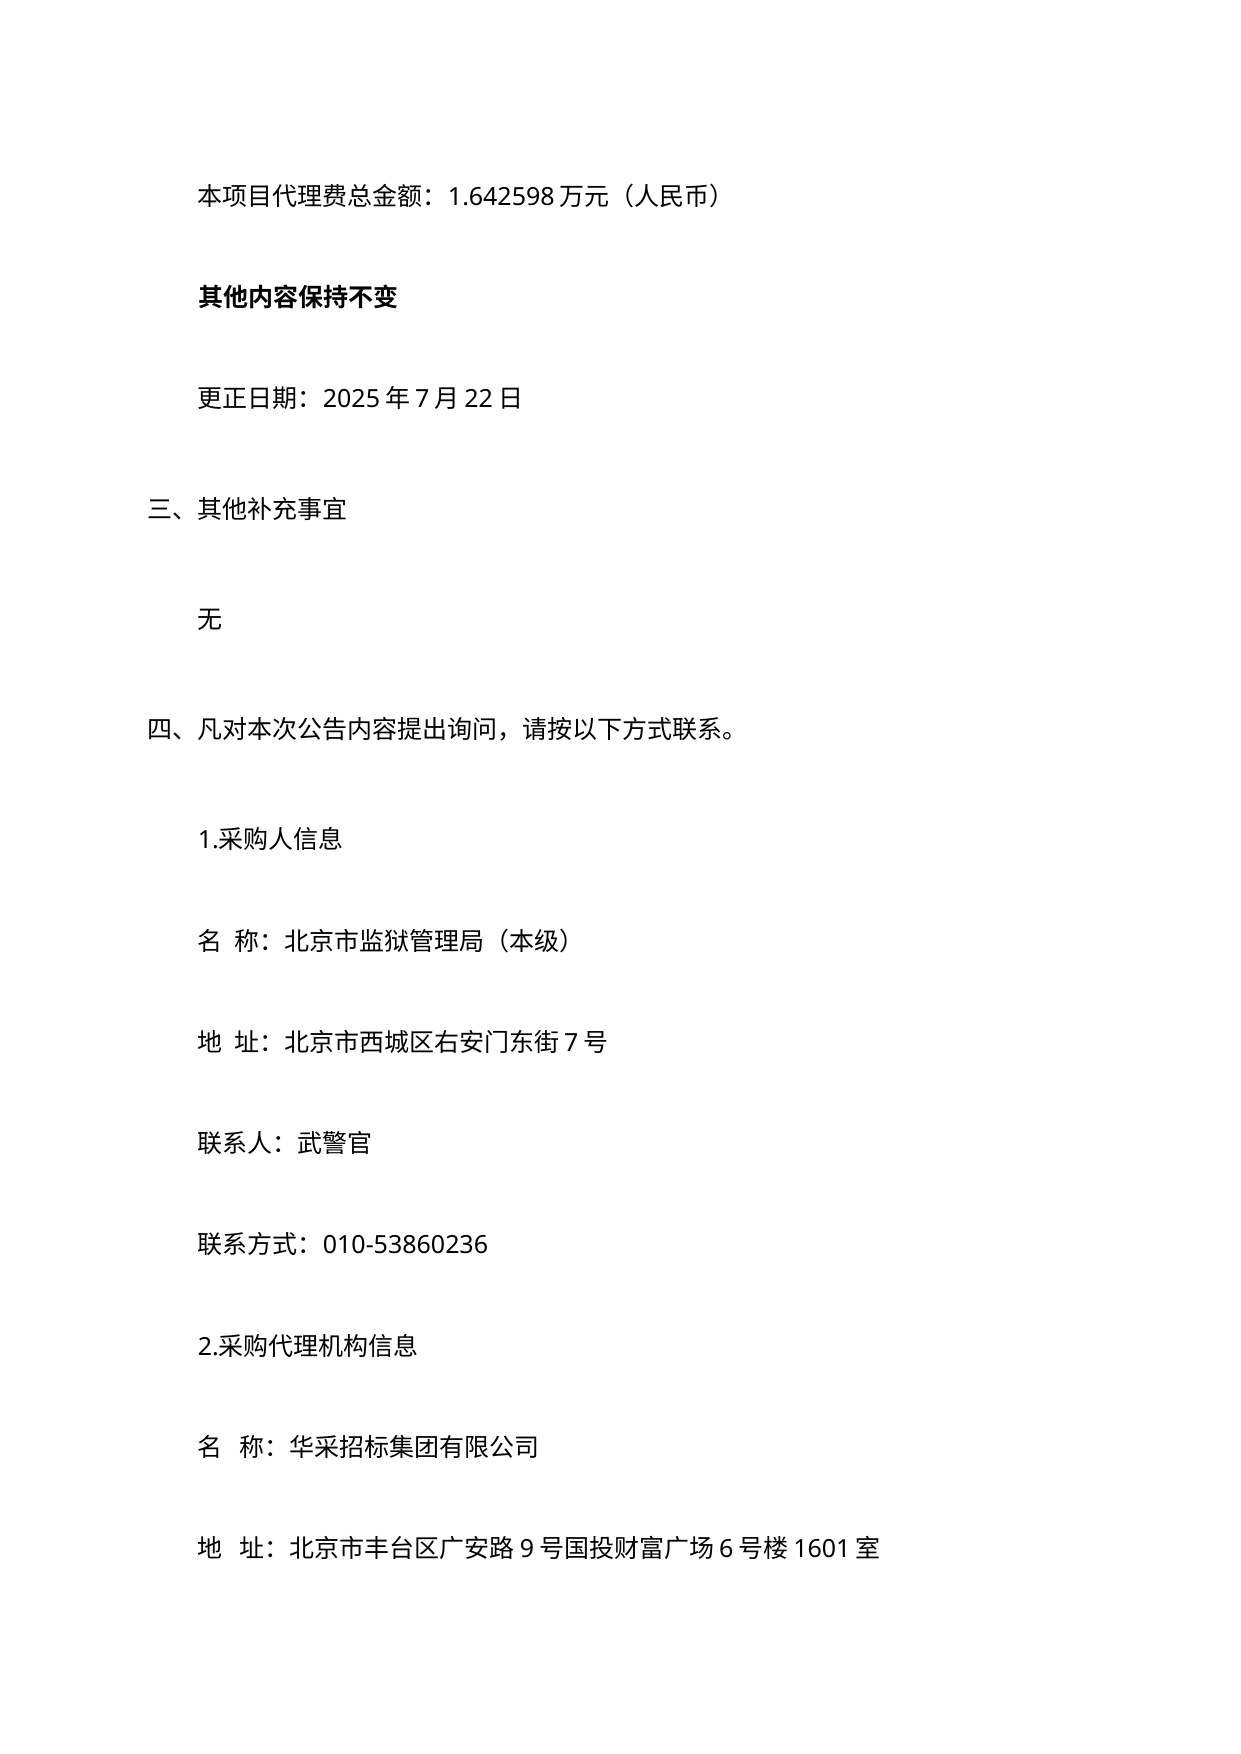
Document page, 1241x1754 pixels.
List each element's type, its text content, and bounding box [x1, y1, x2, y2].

text 1.采购人信息 [148, 805, 1092, 870]
subtitle 三、其他补充事宜 [148, 475, 1092, 540]
text 本项目代理费总金额：1.642598万元（人民币） [148, 162, 1092, 227]
text 名 称：北京市监狱管理局（本级） [148, 907, 1092, 972]
text 无 [148, 585, 1092, 650]
text 地 址：北京市西城区右安门东街7号 [148, 1008, 1092, 1073]
text 地 址：北京市丰台区广安路9号国投财富广场6号楼1601室 [148, 1514, 1092, 1579]
text 其他内容保持不变 [148, 263, 1092, 328]
subtitle 四、凡对本次公告内容提出询问，请按以下方式联系。 [148, 695, 1092, 760]
text 联系人：武警官 [148, 1109, 1092, 1174]
text 名 称：华采招标集团有限公司 [148, 1413, 1092, 1478]
text 2.采购代理机构信息 [148, 1312, 1092, 1377]
text 更正日期：2025年7月22日 [148, 364, 1092, 429]
text 联系方式：010-53860236 [148, 1210, 1092, 1275]
